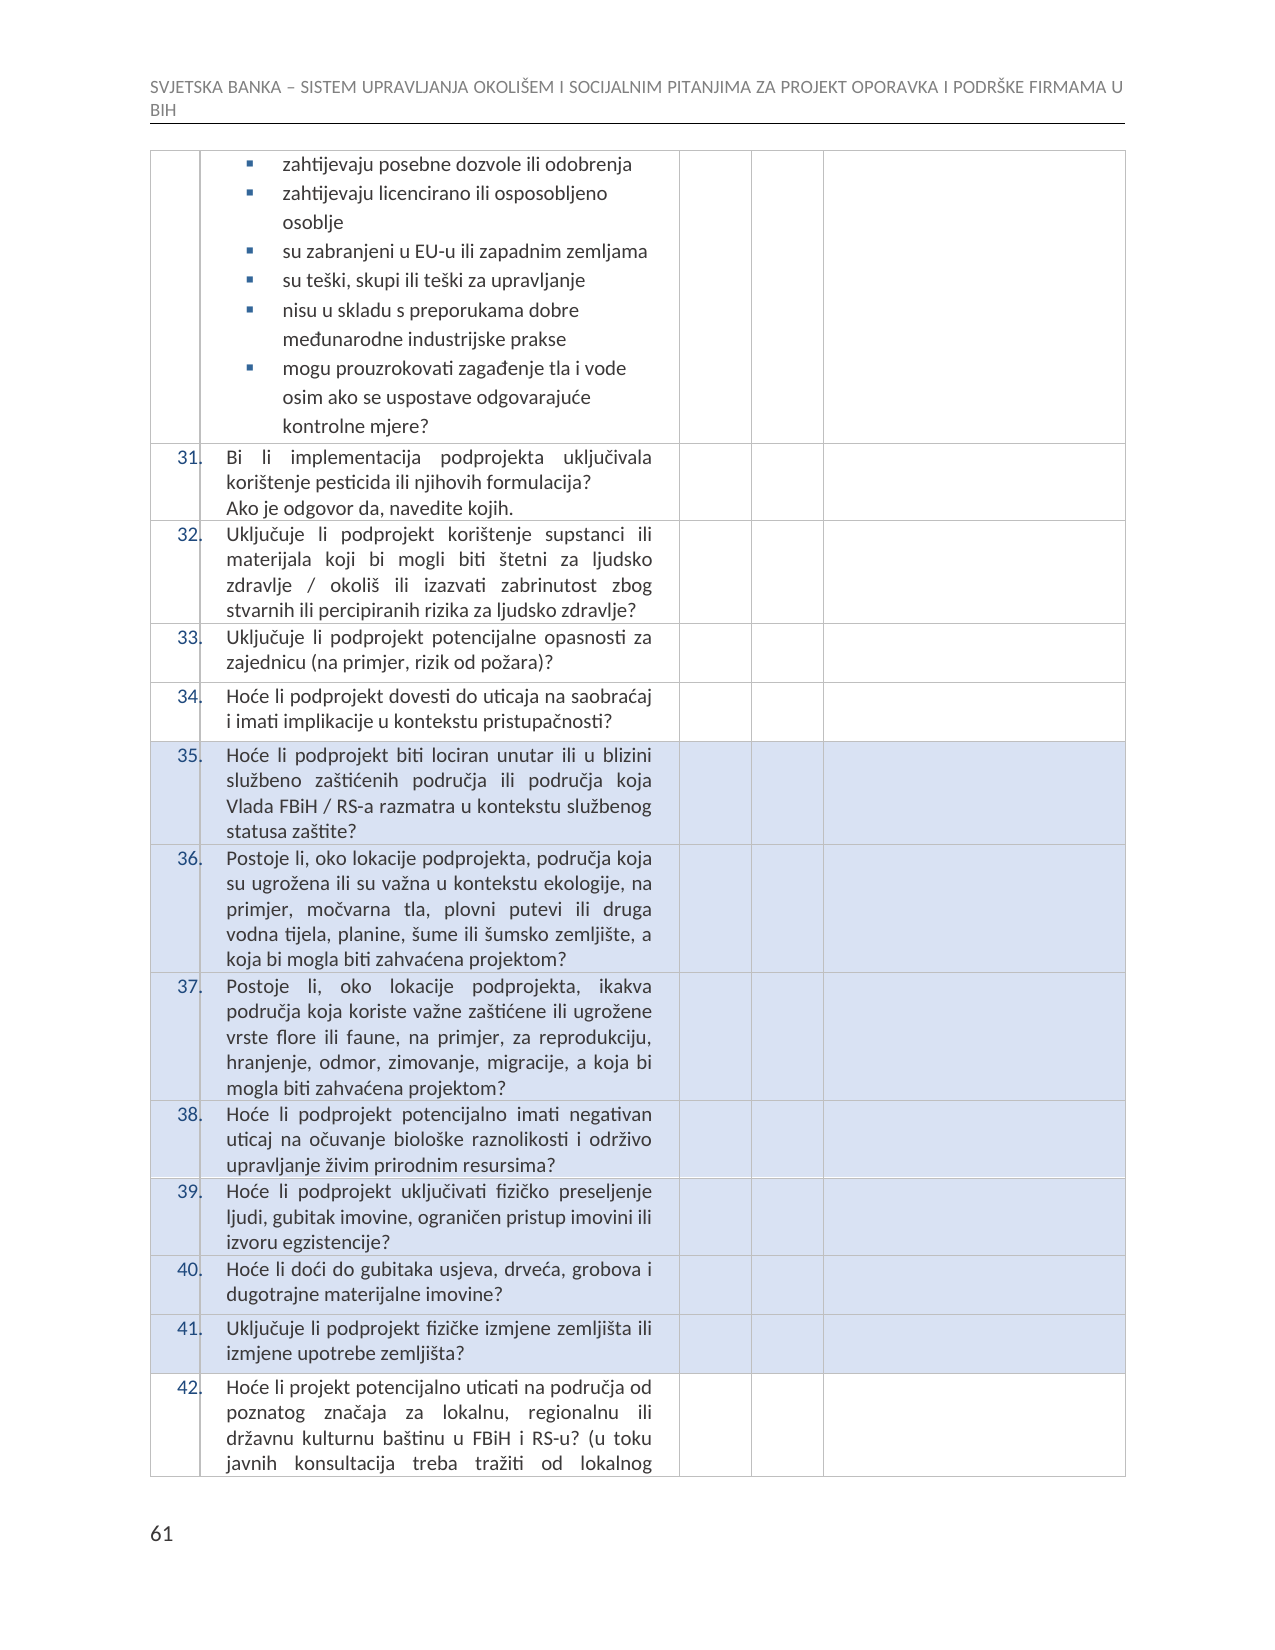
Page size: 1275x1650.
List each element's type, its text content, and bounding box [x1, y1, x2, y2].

table_cell [151, 1179, 199, 1255]
table_cell Bi li implementacija podprojekta uključivala korištenje pesticida ili njihovih formulacija? Ako je odgovor da, navedite kojih. [201, 444, 679, 520]
table_cell [824, 1315, 1125, 1373]
table_cell [151, 1315, 199, 1373]
table_cell [752, 1256, 823, 1314]
table_cell Postoje li, oko lokacije podprojekta, područja koja su ugrožena ili su važna u kontekstu ekologije, na primjer, močvarna tla, plovni putevi ili druga vodna tijela, planine, šume ili šumsko zemljište, a koja bi mogla biti zahvaćena projektom? [201, 845, 679, 972]
table_cell Uključuje li podprojekt fizičke izmjene zemljišta ili izmjene upotrebe zemljišta? [201, 1315, 679, 1373]
table_cell [824, 444, 1125, 520]
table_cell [201, 151, 679, 443]
table_cell [752, 845, 823, 972]
table_cell [752, 1101, 823, 1177]
table_cell [752, 521, 823, 623]
table_cell [752, 1374, 823, 1476]
table_cell [752, 683, 823, 741]
table_cell [824, 624, 1125, 682]
table_cell [151, 845, 199, 972]
table_cell Hoće li podprojekt biti lociran unutar ili u blizini službeno zaštićenih područja ili područja koja Vlada FBiH / RS-a razmatra u kontekstu službenog statusa zaštite? [201, 742, 679, 844]
table_cell [151, 151, 199, 443]
table_cell [752, 1179, 823, 1255]
table_cell [680, 1315, 751, 1373]
table_cell [680, 1256, 751, 1314]
table_cell [680, 521, 751, 623]
table_cell Uključuje li podprojekt korištenje supstanci ili materijala koji bi mogli biti štetni za ljudsko zdravlje / okoliš ili izazvati zabrinutost zbog stvarnih ili percipiranih rizika za ljudsko zdravlje? [201, 521, 679, 623]
table_cell [151, 683, 199, 741]
table_cell [824, 521, 1125, 623]
table_cell [151, 624, 199, 682]
table_cell [752, 742, 823, 844]
table_cell [680, 1374, 751, 1476]
table_cell [680, 151, 751, 443]
table_cell [752, 1315, 823, 1373]
table_cell [680, 683, 751, 741]
table_cell [752, 151, 823, 443]
table_cell [824, 742, 1125, 844]
table_cell [824, 1101, 1125, 1177]
table_cell [824, 683, 1125, 741]
table_cell [151, 742, 199, 844]
table_cell [824, 1374, 1125, 1476]
table_cell [824, 973, 1125, 1100]
table_cell [151, 1101, 199, 1177]
table_cell Uključuje li podprojekt potencijalne opasnosti za zajednicu (na primjer, rizik od požara)? [201, 624, 679, 682]
table_cell [824, 845, 1125, 972]
table_cell Hoće li podprojekt potencijalno imati negativan uticaj na očuvanje biološke raznolikosti i održivo upravljanje živim prirodnim resursima? [201, 1101, 679, 1177]
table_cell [201, 1374, 679, 1476]
table_cell Hoće li podprojekt uključivati fizičko preseljenje ljudi, gubitak imovine, ograničen pristup imovini ili izvoru egzistencije? [201, 1179, 679, 1255]
table_cell [680, 624, 751, 682]
table_cell Postoje li, oko lokacije podprojekta, ikakva područja koja koriste važne zaštićene ili ugrožene vrste flore ili faune, na primjer, za reprodukciju, hranjenje, odmor, zimovanje, migracije, a koja bi mogla biti zahvaćena projektom? [201, 973, 679, 1100]
table_cell [680, 444, 751, 520]
table_cell [824, 151, 1125, 443]
table_cell [151, 521, 199, 623]
table_cell [151, 973, 199, 1100]
table_cell [680, 1179, 751, 1255]
table_cell [151, 1256, 199, 1314]
table_cell [752, 444, 823, 520]
table_cell Hoće li podprojekt dovesti do uticaja na saobraćaj i imati implikacije u kontekstu pristupačnosti? [201, 683, 679, 741]
table_cell [824, 1256, 1125, 1314]
table_cell [824, 1179, 1125, 1255]
table_cell Hoće li doći do gubitaka usjeva, drveća, grobova i dugotrajne materijalne imovine? [201, 1256, 679, 1314]
table_cell [151, 1374, 199, 1476]
table_cell [680, 973, 751, 1100]
table_cell [752, 973, 823, 1100]
table_cell [752, 624, 823, 682]
table_cell [680, 845, 751, 972]
table_cell [680, 1101, 751, 1177]
table_cell [680, 742, 751, 844]
table_cell [151, 444, 199, 520]
